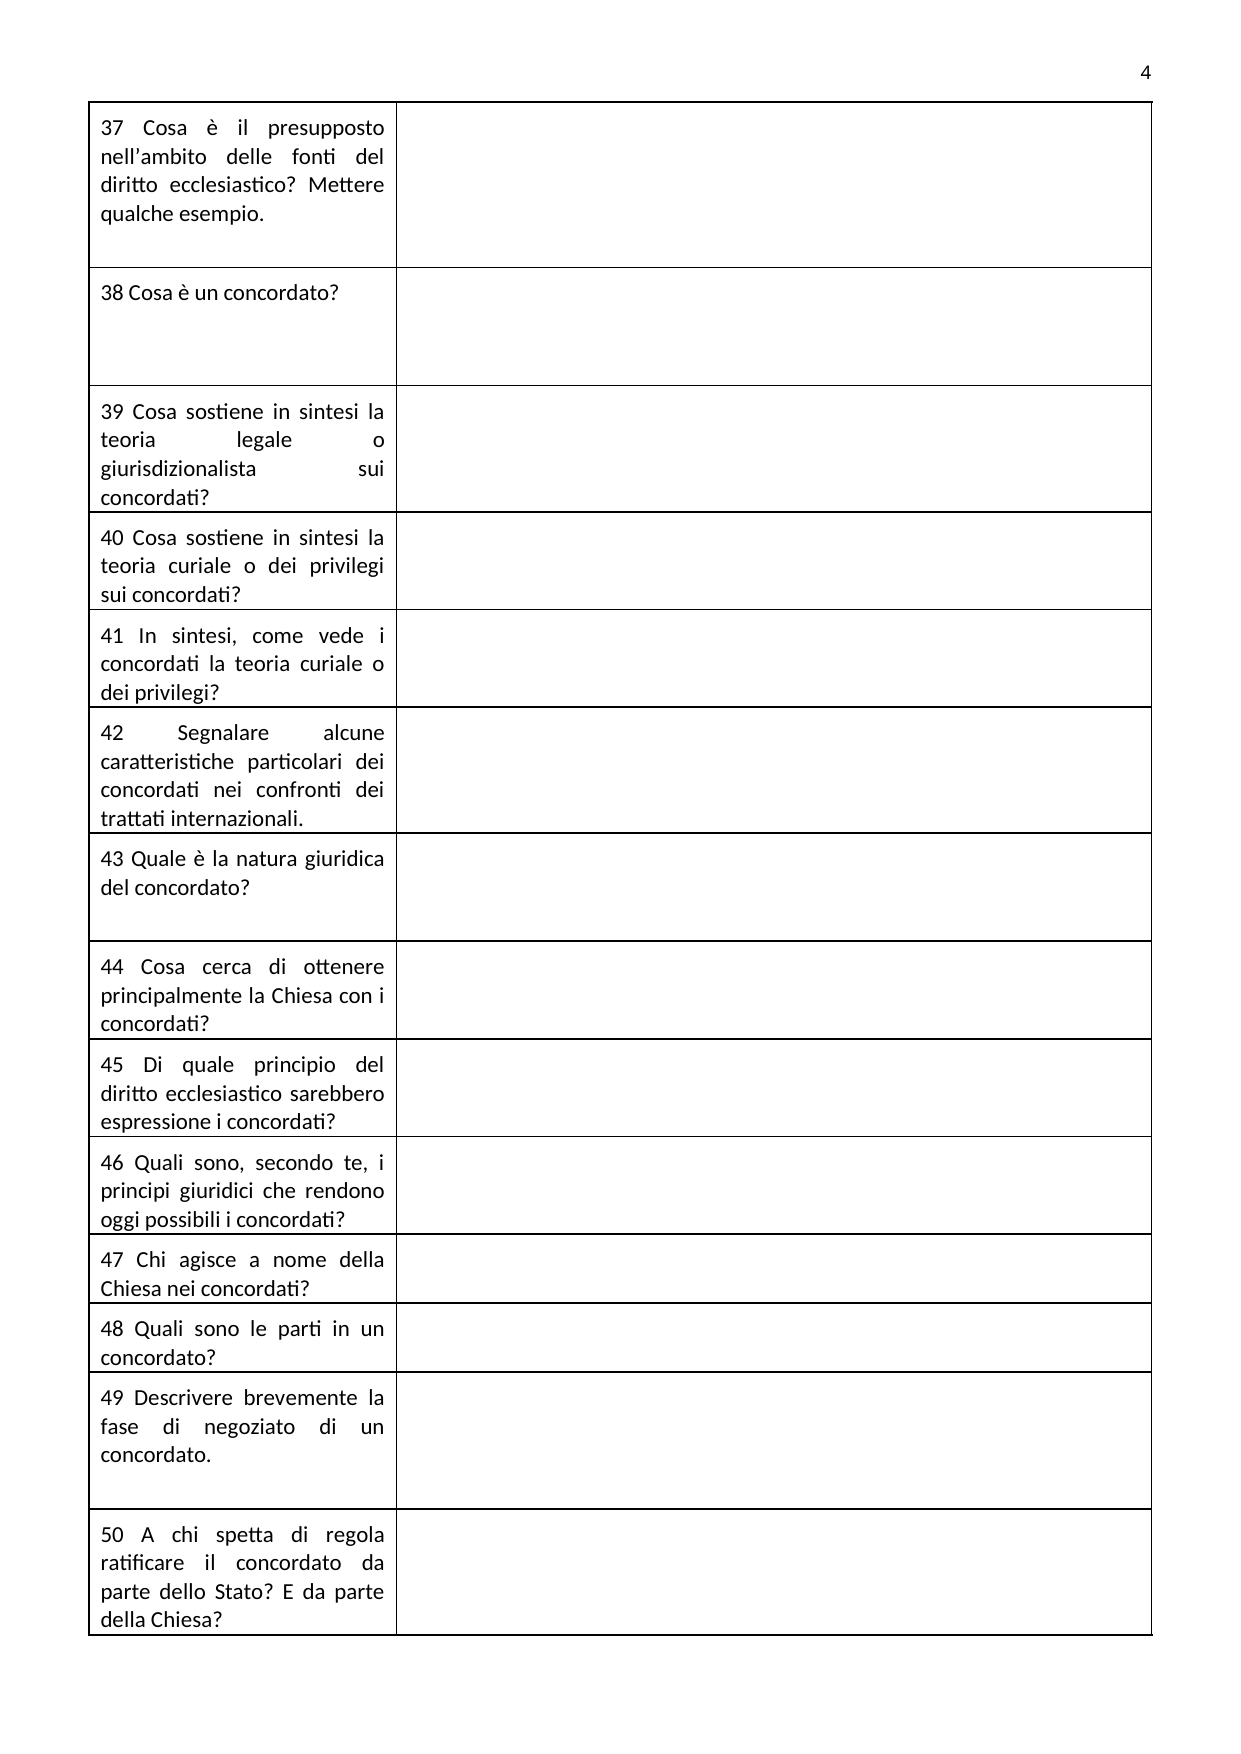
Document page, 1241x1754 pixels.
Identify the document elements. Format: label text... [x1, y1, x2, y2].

table_cell Di quale principio del diritto ecclesiastico sarebbero espressione i concordati? [90, 1040, 396, 1136]
table_cell Quale è la natura giuridica del concordato? [90, 834, 396, 940]
table_cell [397, 1235, 1151, 1302]
table_cell [397, 268, 1151, 385]
table_cell [397, 103, 1151, 266]
table_cell Quali sono, secondo te, i principi giuridici che rendono oggi possibili i concordati? [90, 1137, 396, 1233]
table_cell [397, 513, 1151, 608]
table_cell Cosa è un concordato? [90, 268, 396, 385]
table_cell Chi agisce a nome della Chiesa nei concordati? [90, 1235, 396, 1302]
table_cell [397, 1510, 1151, 1634]
table_cell [397, 610, 1151, 706]
table_cell [397, 1040, 1151, 1136]
table_cell Cosa è il presupposto nell’ambito delle fonti del diritto ecclesiastico? Mettere qualche esempio. [90, 103, 396, 266]
table_cell [397, 834, 1151, 940]
table_cell Quali sono le parti in un concordato? [90, 1304, 396, 1371]
table_cell Cosa cerca di ottenere principalmente la Chiesa con i concordati? [90, 942, 396, 1038]
table_cell [397, 386, 1151, 511]
table_cell Descrivere brevemente la fase di negoziato di un concordato. [90, 1373, 396, 1508]
table_cell [397, 1137, 1151, 1233]
table_cell [397, 708, 1151, 832]
table_cell [397, 1373, 1151, 1508]
table_cell [397, 1304, 1151, 1371]
table_cell A chi spetta di regola ratificare il concordato da parte dello Stato? E da parte della Chiesa? [90, 1510, 396, 1634]
table_cell Cosa sostiene in sintesi la teoria legale o giurisdizionalista sui concordati? [90, 386, 396, 511]
table_cell Cosa sostiene in sintesi la teoria curiale o dei privilegi sui concordati? [90, 513, 396, 608]
table_cell [397, 942, 1151, 1038]
table_cell Segnalare alcune caratteristiche particolari dei concordati nei confronti dei trattati internazionali. [90, 708, 396, 832]
table_cell In sintesi, come vede i concordati la teoria curiale o dei privilegi? [90, 610, 396, 706]
